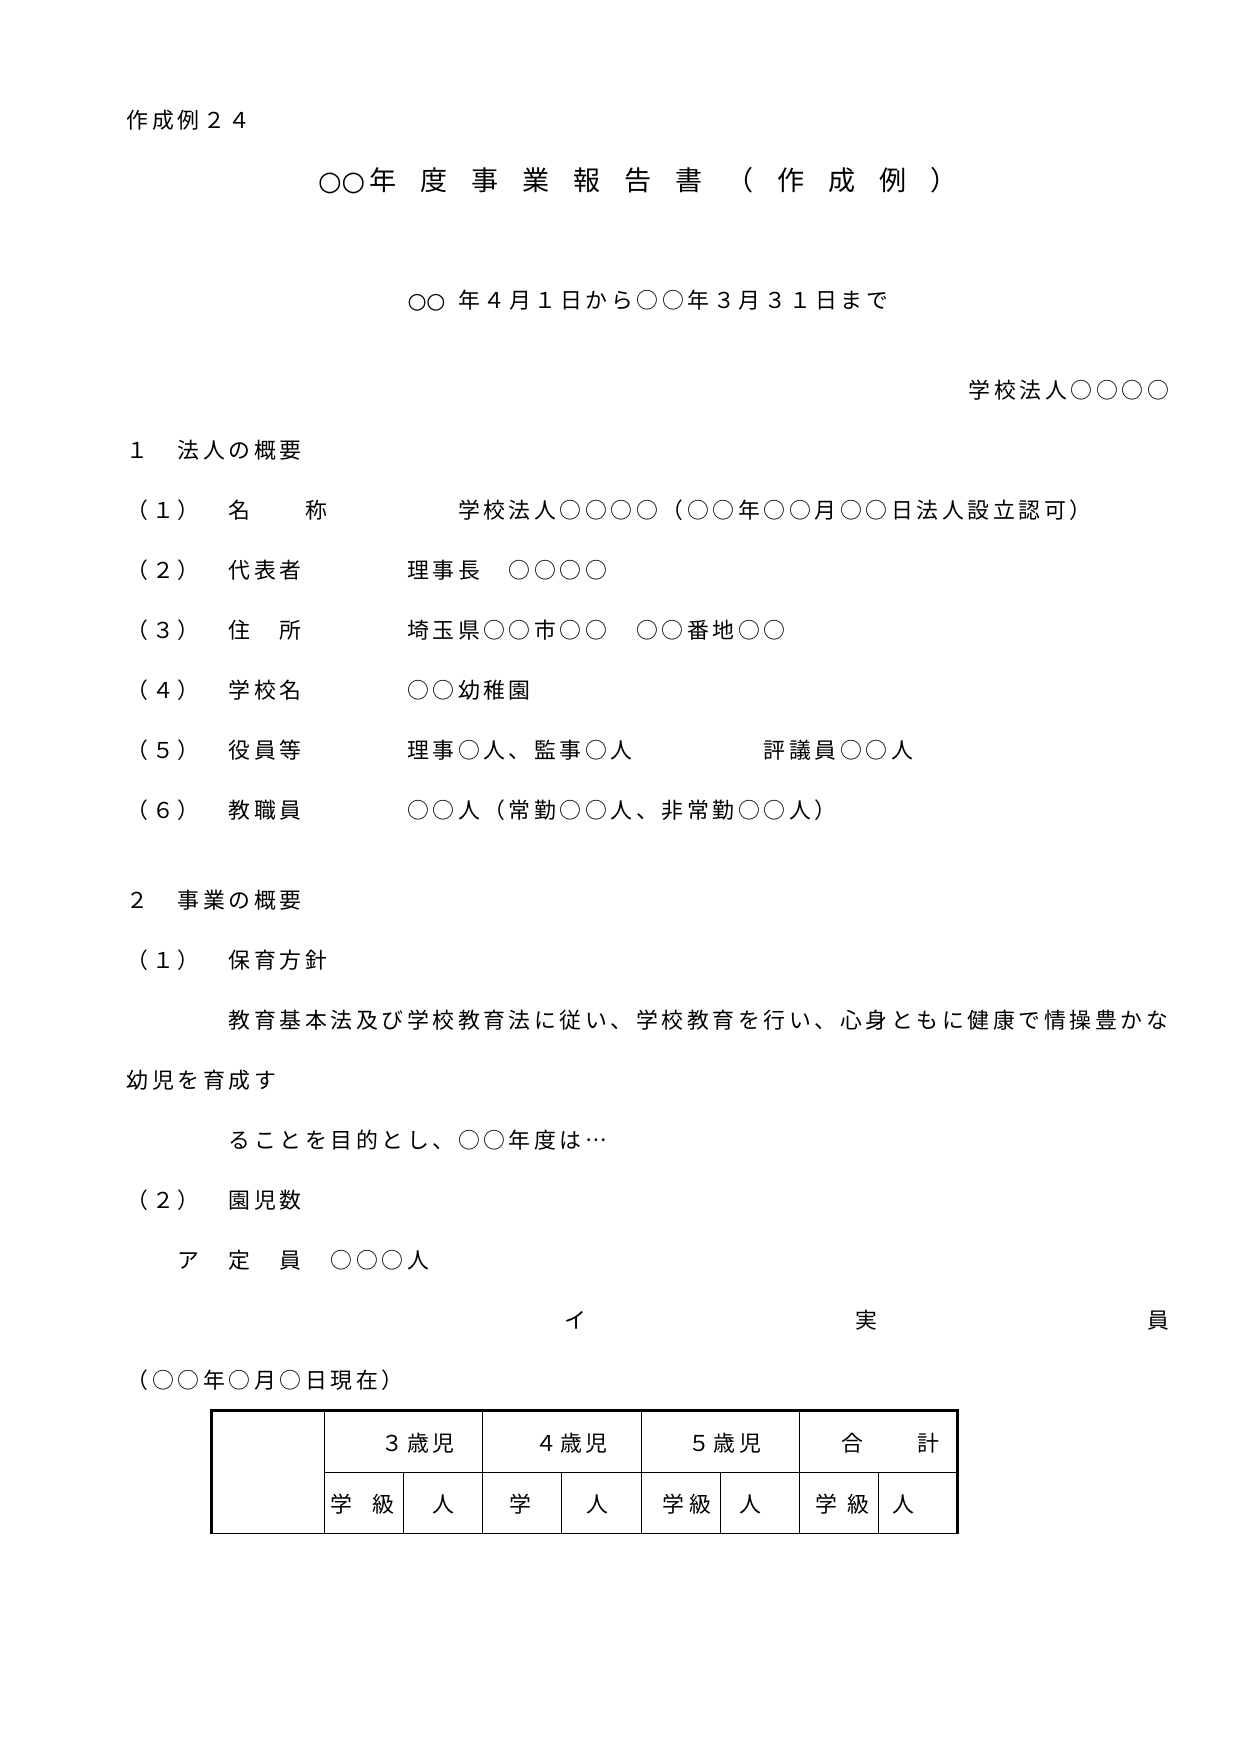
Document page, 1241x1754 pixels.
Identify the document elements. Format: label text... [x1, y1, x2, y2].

text ○○年度事業報告書（作成例） [126, 149, 1173, 209]
table_header ３歳児 [325, 1412, 482, 1472]
text （２） 園児数 [126, 1169, 1173, 1229]
table_header [213, 1412, 324, 1533]
table_cell 人 数 [879, 1473, 956, 1533]
text （５） 役員等 理事○人、監事○人 評議員○○人 [126, 719, 1173, 779]
table_cell 人 数 [721, 1473, 799, 1533]
table_cell 人 数 [562, 1473, 641, 1533]
text （１） 名 称 学校法人○○○○（○○年○○月○○日法人設立認可） [126, 479, 1173, 539]
text （４） 学校名 ○○幼稚園 [126, 659, 1173, 719]
table_cell 人 数 [404, 1473, 482, 1533]
text ることを目的とし、○○年度は… [126, 1109, 1173, 1169]
text 学校法人○○○○ [126, 359, 1173, 419]
table_header ５歳児 [642, 1412, 799, 1472]
text イ 実 員 （○○年○月○日現在） [126, 1289, 1173, 1409]
text （６） 教職員 ○○人（常勤○○人、非常勤○○人） [126, 779, 1173, 839]
text 教育基本法及び学校教育法に従い、学校教育を行い、心身ともに健康で情操豊かな幼児を育成す [126, 989, 1173, 1109]
text ○○年４月１日から○○年３月３１日まで [126, 269, 1173, 329]
table_cell 学級数 [642, 1473, 720, 1533]
table_cell 学級数 [800, 1473, 878, 1533]
text 作成例２４ [126, 89, 1173, 149]
text （２） 代表者 理事長 ○○○○ [126, 539, 1173, 599]
text （１） 保育方針 [126, 929, 1173, 989]
text （３） 住 所 埼玉県○○市○○ ○○番地○○ [126, 599, 1173, 659]
table_cell 学級数 [325, 1473, 403, 1533]
text １ 法人の概要 [126, 419, 1173, 479]
table_header ４歳児 [483, 1412, 641, 1472]
table_cell 学級数 [483, 1473, 561, 1533]
text ア 定 員 ○○○人 [126, 1229, 1173, 1289]
text ２ 事業の概要 [126, 869, 1173, 929]
table_header 合 計 [800, 1412, 956, 1472]
